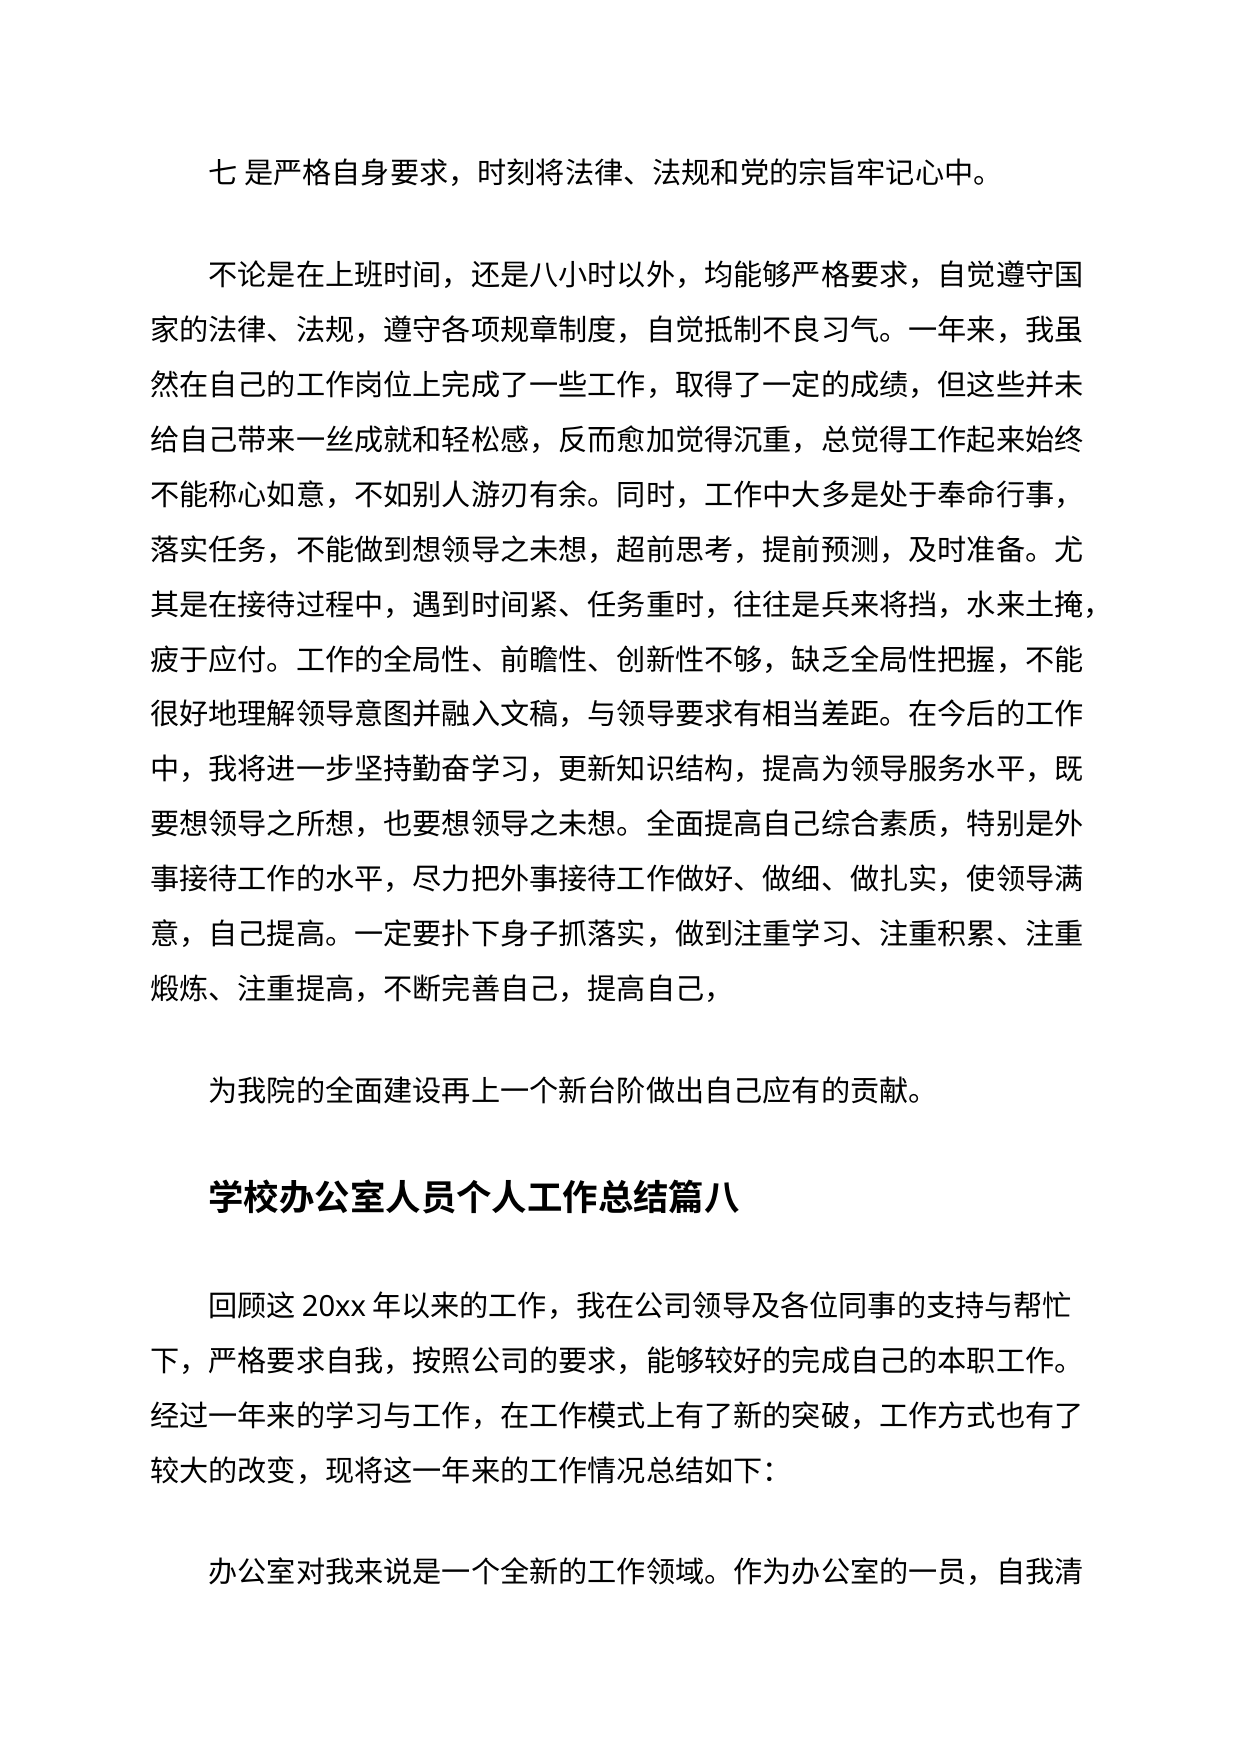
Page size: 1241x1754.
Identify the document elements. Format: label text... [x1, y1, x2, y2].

text 不论是在上班时间，还是八小时以外，均能够严格要求，自觉遵守国家的法律、法规，遵守各项规章制度，自觉抵制不良习气。一年来，我虽然在自己的工作岗位上完成了一些工作，取得了一定的成绩，但这些并未给自己带来一丝成就和轻松感，反而愈加觉得沉重，总觉得工作起来始终不能称心如意，不如别人游刃有余。同时，工作中大多是处于奉命行事，落实任务，不能做到想领导之未想，超前思考，提前预测，及时准备。尤其是在接待过程中，遇到时间紧、任务重时，往往是兵来将挡，水来土掩，疲于应付。工作的全局性、前瞻性、创新性不够，缺乏全局性把握，不能很好地理解领导意图并融入文稿，与领导要求有相当差距。在今后的工作中，我将进一步坚持勤奋学习，更新知识结构，提高为领导服务水平，既要想领导之所想，也要想领导之未想。全面提高自己综合素质，特别是外事接待工作的水平，尽力把外事接待工作做好、做细、做扎实，使领导满意，自己提高。一定要扑下身子抓落实，做到注重学习、注重积累、注重煅炼、注重提高，不断完善自己，提高自己， [150, 252, 1090, 1008]
text 七 是严格自身要求，时刻将法律、法规和党的宗旨牢记心中。 [150, 150, 1090, 192]
text 为我院的全面建设再上一个新台阶做出自己应有的贡献。 [150, 1067, 1090, 1109]
text 学校办公室人员个人工作总结篇八 [150, 1169, 1090, 1220]
text 回顾这20xx年以来的工作，我在公司领导及各位同事的支持与帮忙下，严格要求自我，按照公司的要求，能够较好的完成自己的本职工作。经过一年来的学习与工作，在工作模式上有了新的突破，工作方式也有了较大的改变，现将这一年来的工作情况总结如下： [150, 1282, 1090, 1489]
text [150, 1549, 1090, 1591]
